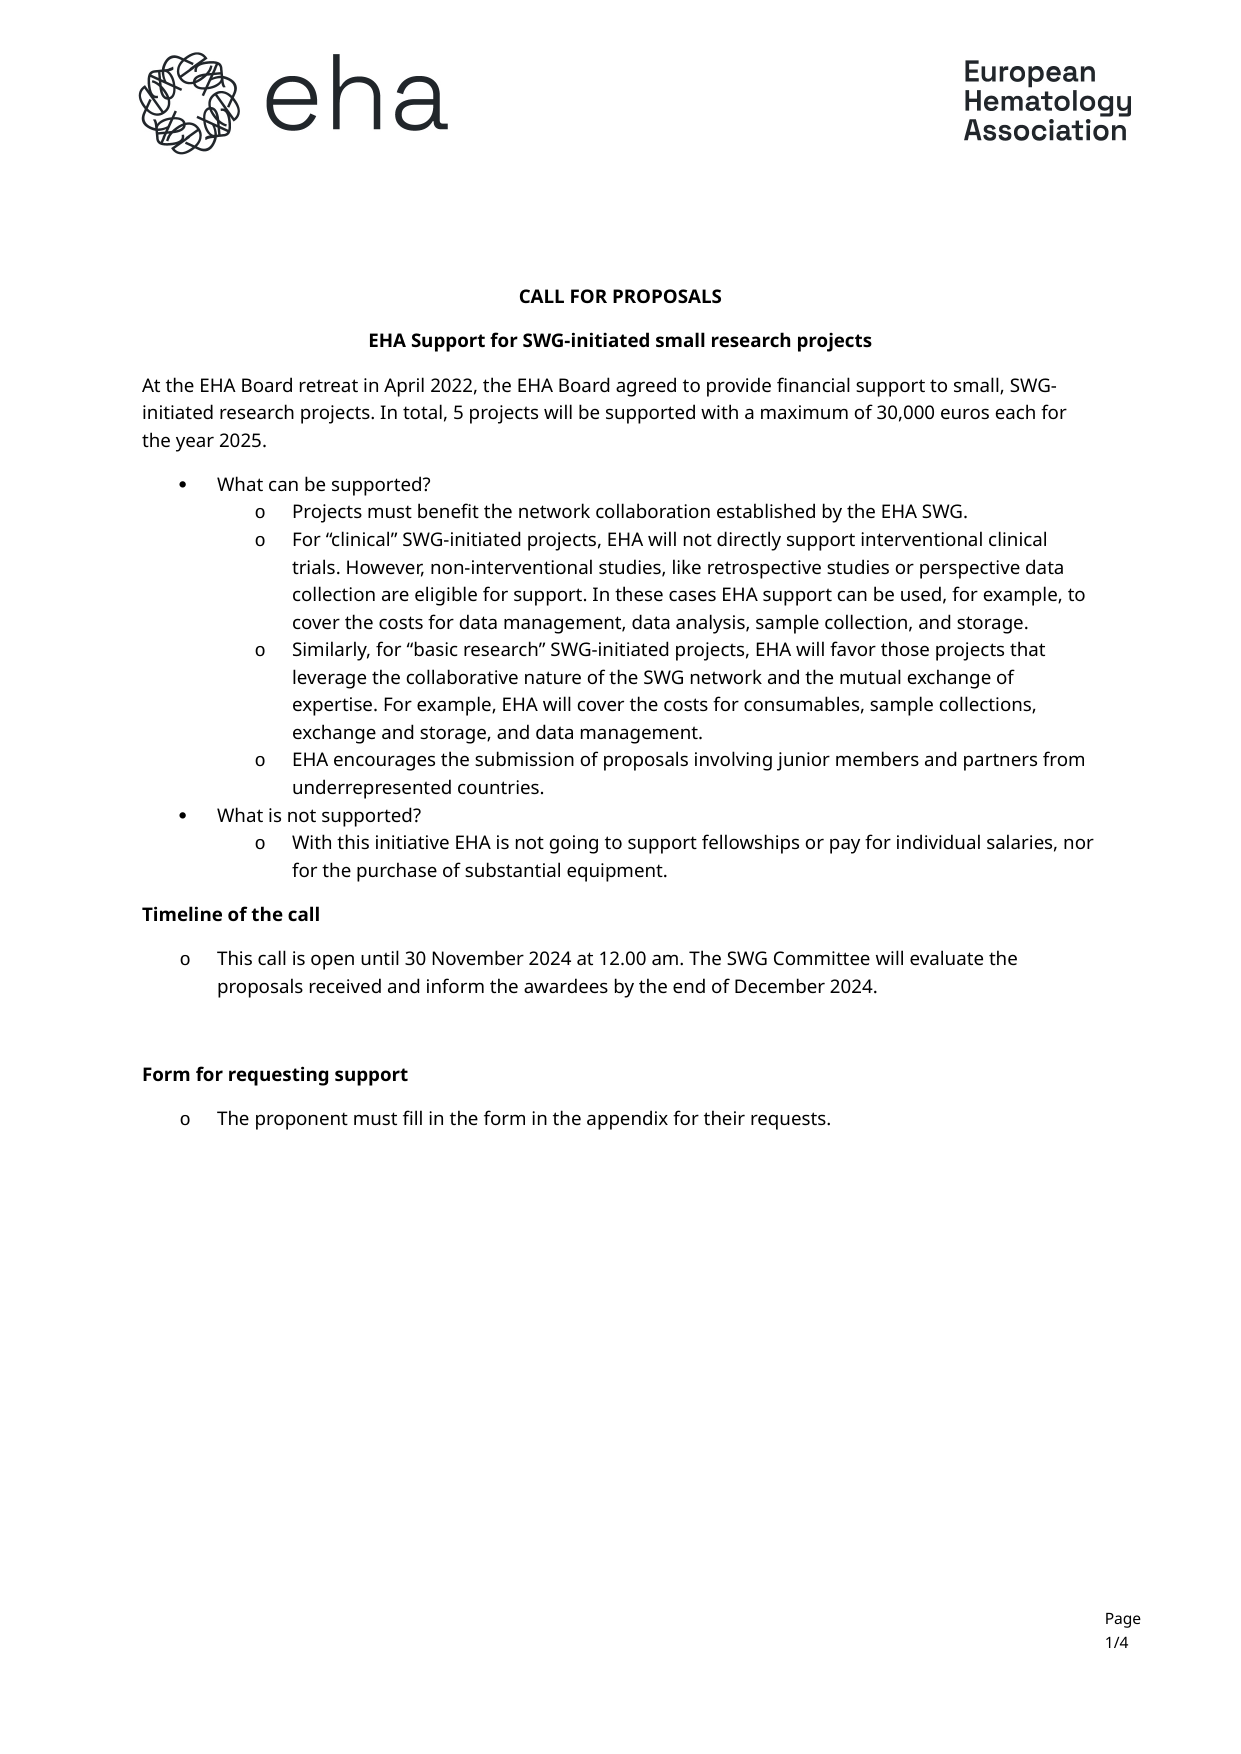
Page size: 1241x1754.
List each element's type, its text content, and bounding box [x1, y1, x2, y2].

list What can be supported? [179, 471, 1098, 497]
text EHA Support for SWG-initiated small research projects [142, 328, 1098, 353]
list What is not supported? [179, 802, 1098, 827]
list The proponent must fill in the form in the appendix for their requests. [179, 1106, 1098, 1131]
picture [0, 0, 1241, 207]
list For “clinical” SWG-initiated projects, EHA will not directly support interventional clinical trials. However, non-interventional studies, like retrospective studies or perspective data collection are eligible for support. In these cases EHA support can be used, for example, to cover the costs for data management, data analysis, sample collection, and storage. [254, 526, 1098, 634]
text Timeline of the call [142, 901, 1098, 927]
text Form for requesting support [142, 1061, 1098, 1087]
list With this initiative EHA is not going to support fellowships or pay for individual salaries, nor for the purchase of substantial equipment. [254, 829, 1098, 883]
text At the EHA Board retreat in April 2022, the EHA Board agreed to provide financial support to small, SWG-initiated research projects. In total, 5 projects will be supported with a maximum of 30,000 euros each for the year 2025. [142, 372, 1098, 452]
text CALL FOR PROPOSALS [142, 283, 1098, 309]
list Similarly, for “basic research” SWG-initiated projects, EHA will favor those projects that leverage the collaborative nature of the SWG network and the mutual exchange of expertise. For example, EHA will cover the costs for consumables, sample collections, exchange and storage, and data management. [254, 636, 1098, 745]
list Projects must benefit the network collaboration established by the EHA SWG. [254, 498, 1098, 524]
list This call is open until 30 November 2024 at 12.00 am. The SWG Committee will evaluate the proposals received and inform the awardees by the end of December 2024. [179, 945, 1098, 999]
list EHA encourages the submission of proposals involving junior members and partners from underrepresented countries. [254, 747, 1098, 800]
